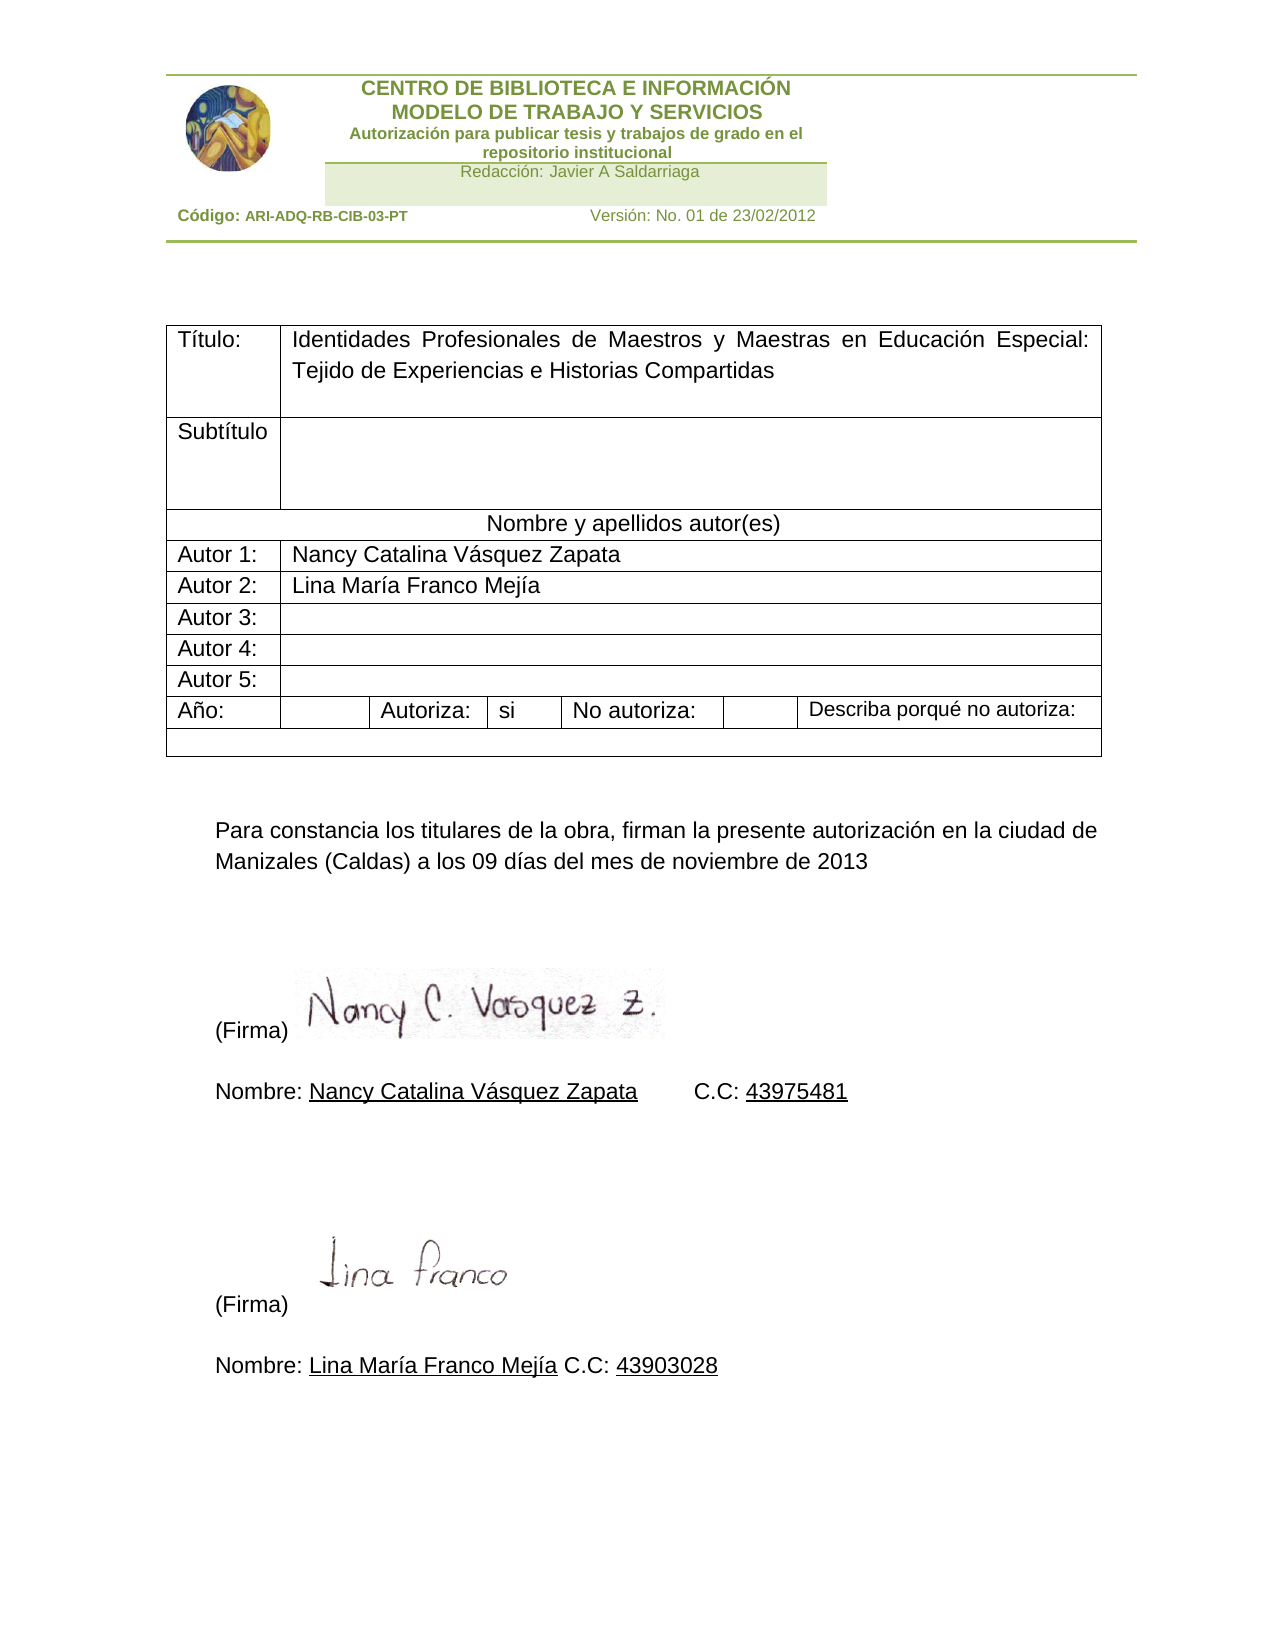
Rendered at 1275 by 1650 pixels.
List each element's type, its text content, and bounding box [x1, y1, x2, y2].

table_cell [724, 697, 797, 727]
table_cell si [488, 697, 561, 727]
text Nombre: Lina María Franco Mejía C.C: 43903028 [215, 1352, 1098, 1378]
table_cell Autoriza: [370, 697, 487, 727]
table_cell Autor 2: [167, 572, 280, 602]
table_cell Nombre y apellidos autor(es) [167, 510, 1101, 540]
table_cell Autor 3: [167, 604, 280, 634]
table_cell [281, 666, 1101, 696]
text Nombre: Nancy Catalina Vásquez Zapata C.C: 43975481 [215, 1078, 1098, 1104]
table_cell Nancy Catalina Vásquez Zapata [281, 541, 1101, 571]
table_header Título: [167, 326, 280, 417]
table_cell Subtítulo [167, 418, 280, 509]
table_cell [281, 697, 369, 727]
table_cell Lina María Franco Mejía [281, 572, 1101, 602]
picture [294, 968, 666, 1039]
table_cell [167, 729, 1101, 756]
table_cell Describa porqué no autoriza: [798, 697, 1101, 727]
text Para constancia los titulares de la obra, firman la presente autorización en la ciudad de Manizales (Caldas) a los 09 días del mes de noviembre de 2013 [215, 817, 1098, 874]
table_cell [281, 635, 1101, 665]
table_header Identidades Profesionales de Maestros y Maestras en Educación Especial: Tejido de Experiencias e Historias Compartidas [281, 326, 1101, 417]
picture [185, 85, 271, 172]
table_cell Autor 5: [167, 666, 280, 696]
table_cell [281, 604, 1101, 634]
table_cell Autor 1: [167, 541, 280, 571]
table_cell Autor 4: [167, 635, 280, 665]
table_cell No autoriza: [562, 697, 723, 727]
text (Firma) [215, 1231, 1098, 1318]
table_cell Año: [167, 697, 280, 727]
picture [314, 1230, 518, 1313]
table_cell [281, 418, 1101, 509]
